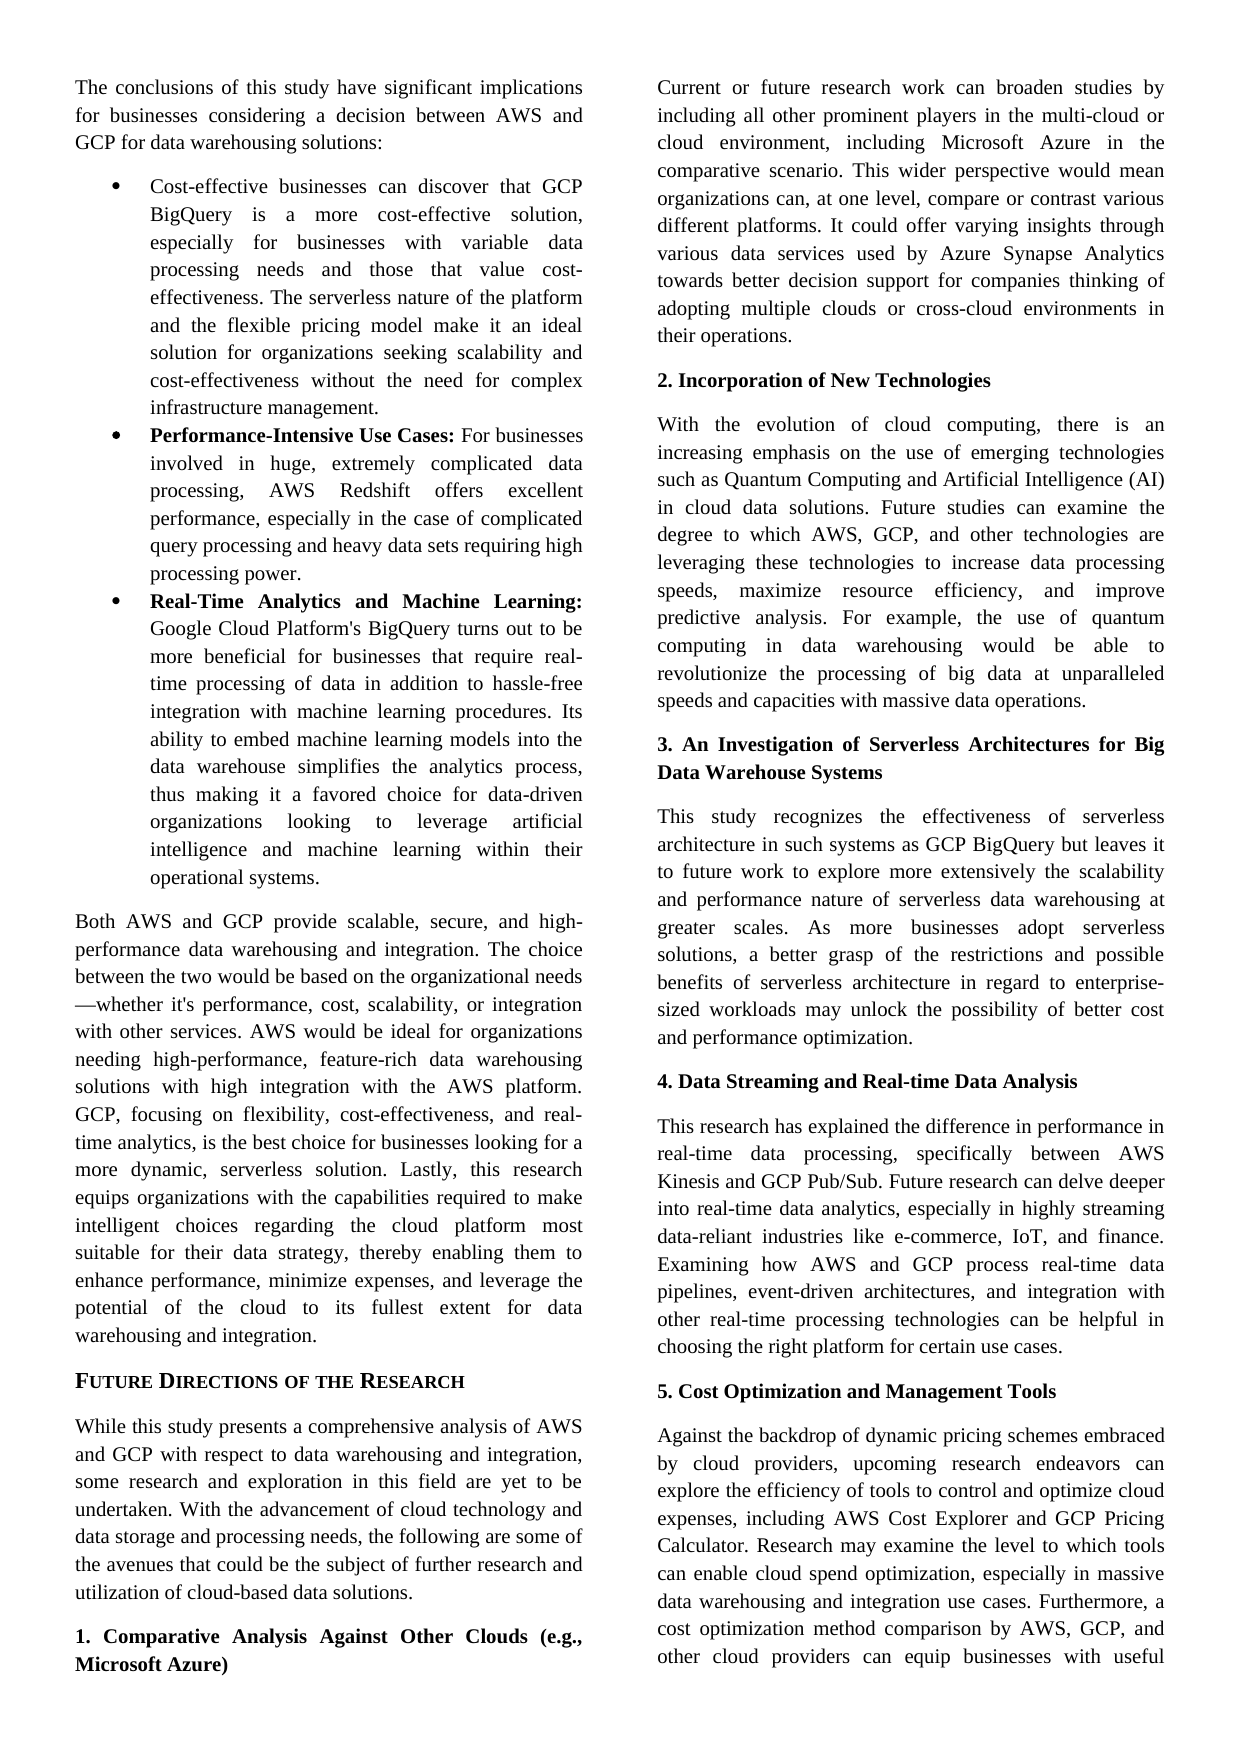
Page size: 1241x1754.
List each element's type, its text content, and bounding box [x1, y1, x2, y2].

text 4. Data Streaming and Real-time Data Analysis [657, 1069, 1165, 1093]
list Performance-Intensive Use Cases: For businesses involved in huge, extremely complicated data processing, AWS Redshift offers excellent performance, especially in the case of complicated query processing and heavy data sets requiring high processing power. [112, 423, 583, 585]
text Future Directions of the Research [75, 1367, 583, 1393]
text 5. Cost Optimization and Management Tools [657, 1379, 1165, 1403]
text This research has explained the difference in performance in real-time data processing, specifically between AWS Kinesis and GCP Pub/Sub. Future research can delve deeper into real-time data analytics, especially in highly streaming data-reliant industries like e-commerce, IoT, and finance. Examining how AWS and GCP process real-time data pipelines, event-driven architectures, and integration with other real-time processing technologies can be helpful in choosing the right platform for certain use cases. [657, 1113, 1165, 1358]
text 3. An Investigation of Serverless Architectures for Big Data Warehouse Systems [657, 732, 1165, 784]
text While this study presents a comprehensive analysis of AWS and GCP with respect to data warehousing and integration, some research and exploration in this field are yet to be undertaken. With the advancement of cloud technology and data storage and processing needs, the following are some of the avenues that could be the subject of further research and utilization of cloud-based data solutions. [75, 1414, 583, 1604]
list Cost-effective businesses can discover that GCP BigQuery is a more cost-effective solution, especially for businesses with variable data processing needs and those that value cost-effectiveness. The serverless nature of the platform and the flexible pricing model make it an ideal solution for organizations seeking scalability and cost-effectiveness without the need for complex infrastructure management. [112, 174, 583, 419]
text Current or future research work can broaden studies by including all other prominent players in the multi-cloud or cloud environment, including Microsoft Azure in the comparative scenario. This wider perspective would mean organizations can, at one level, compare or contrast various different platforms. It could offer varying insights through various data services used by Azure Synapse Analytics towards better decision support for companies thinking of adopting multiple clouds or cross-cloud environments in their operations. [657, 75, 1165, 347]
text This study recognizes the effectiveness of serverless architecture in such systems as GCP BigQuery but leaves it to future work to explore more extensively the scalability and performance nature of serverless data warehousing at greater scales. As more businesses adopt serverless solutions, a better grasp of the restrictions and possible benefits of serverless architecture in regard to enterprise-sized workloads may unlock the possibility of better cost and performance optimization. [657, 804, 1165, 1049]
text 2. Incorporation of New Technologies [657, 368, 1165, 392]
list Real-Time Analytics and Machine Learning: Google Cloud Platform's BigQuery turns out to be more beneficial for businesses that require real-time processing of data in addition to hassle-free integration with machine learning procedures. Its ability to embed machine learning models into the data warehouse simplifies the analytics process, thus making it a favored choice for data-driven organizations looking to leverage artificial intelligence and machine learning within their operational systems. [112, 588, 583, 889]
text Both AWS and GCP provide scalable, secure, and high-performance data warehousing and integration. The choice between the two would be based on the organizational needs—whether it's performance, cost, scalability, or integration with other services. AWS would be ideal for organizations needing high-performance, feature-rich data warehousing solutions with high integration with the AWS platform. GCP, focusing on flexibility, cost-effectiveness, and real-time analytics, is the best choice for businesses looking for a more dynamic, serverless solution. Lastly, this research equips organizations with the capabilities required to make intelligent choices regarding the cloud platform most suitable for their data strategy, thereby enabling them to enhance performance, minimize expenses, and leverage the potential of the cloud to its fullest extent for data warehousing and integration. [75, 909, 583, 1347]
text With the evolution of cloud computing, there is an increasing emphasis on the use of emerging technologies such as Quantum Computing and Artificial Intelligence (AI) in cloud data solutions. Future studies can examine the degree to which AWS, GCP, and other technologies are leveraging these technologies to increase data processing speeds, maximize resource efficiency, and improve predictive analysis. For example, the use of quantum computing in data warehousing would be able to revolutionize the processing of big data at unparalleled speeds and capacities with massive data operations. [657, 412, 1165, 712]
text The conclusions of this study have significant implications for businesses considering a decision between AWS and GCP for data warehousing solutions: [75, 75, 583, 154]
text 1. Comparative Analysis Against Other Clouds (e.g., Microsoft Azure) [75, 1624, 583, 1676]
